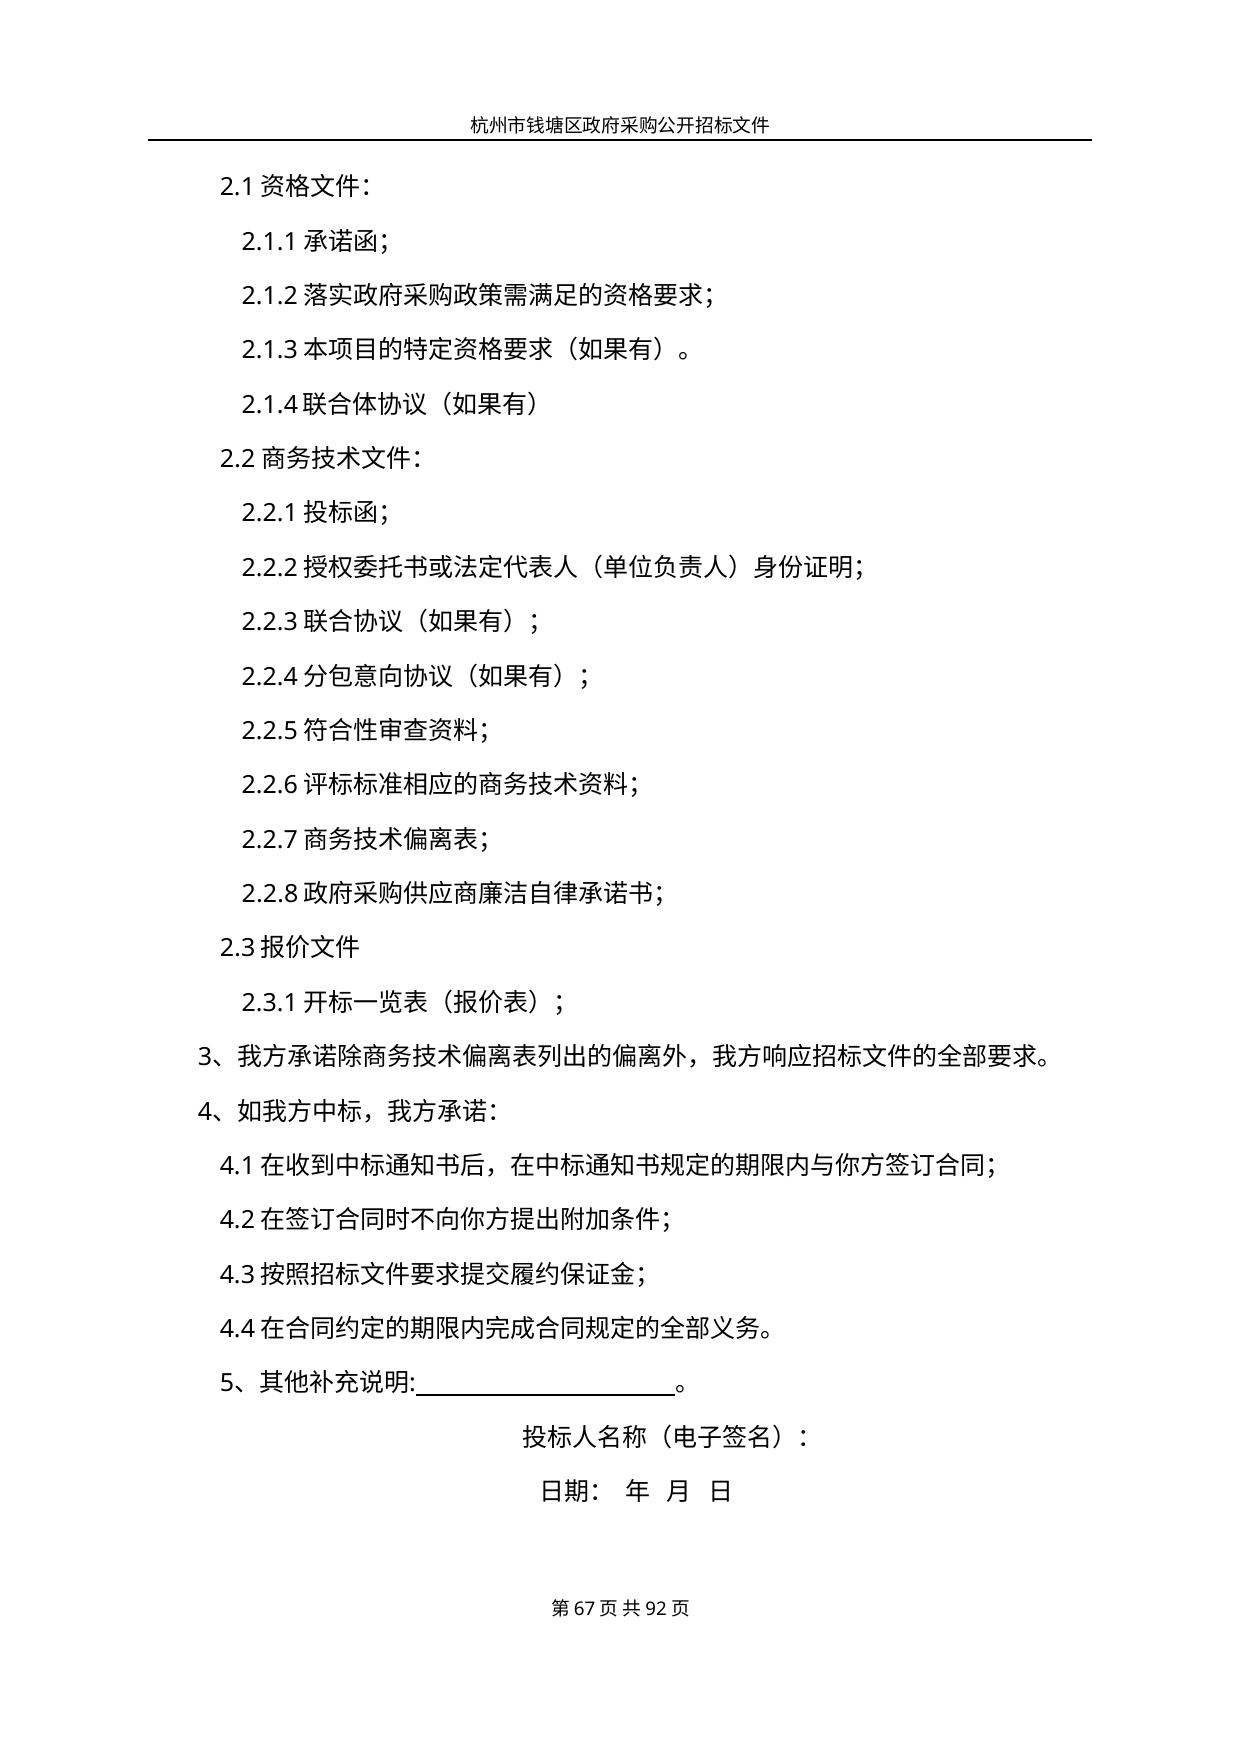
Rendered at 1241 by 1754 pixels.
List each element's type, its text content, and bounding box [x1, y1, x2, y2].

text 日期： 年 月 日 [148, 1472, 1092, 1508]
text 4、如我方中标，我方承诺： [148, 1091, 1092, 1127]
text 4.1在收到中标通知书后，在中标通知书规定的期限内与你方签订合同； [169, 1145, 1092, 1182]
text 2.2.6评标标准相应的商务技术资料； [191, 765, 1092, 801]
text 4.4在合同约定的期限内完成合同规定的全部义务。 [169, 1308, 1092, 1345]
text 2.1.1承诺函； [191, 221, 1092, 257]
text 2.1.2落实政府采购政策需满足的资格要求； [191, 275, 1092, 312]
text 2.2 商务技术文件： [169, 438, 1092, 475]
text 2.2.5符合性审查资料； [191, 710, 1092, 747]
text 2.2.4分包意向协议（如果有）； [191, 656, 1092, 692]
text 2.3.1开标一览表（报价表）； [191, 982, 1092, 1018]
text 5、其他补充说明: 。 [169, 1363, 1092, 1399]
text 2.1.4联合体协议（如果有） [191, 384, 1092, 420]
text 3、我方承诺除商务技术偏离表列出的偏离外，我方响应招标文件的全部要求。 [148, 1037, 1092, 1073]
text 2.1.3本项目的特定资格要求（如果有）。 [191, 330, 1092, 366]
text 2.2.7商务技术偏离表； [191, 819, 1092, 855]
text 4.3按照招标文件要求提交履约保证金； [169, 1254, 1092, 1290]
text 4.2在签订合同时不向你方提出附加条件； [169, 1200, 1092, 1236]
text 2.2.8政府采购供应商廉洁自律承诺书； [191, 873, 1092, 910]
text 2.2.1投标函； [191, 493, 1092, 529]
text 投标人名称（电子签名）： [148, 1417, 1092, 1453]
text 2.2.3联合协议（如果有）； [191, 602, 1092, 638]
text 2.1资格文件： [169, 167, 1092, 203]
text 2.3报价文件 [169, 928, 1092, 964]
text 2.2.2授权委托书或法定代表人（单位负责人）身份证明； [191, 547, 1092, 583]
